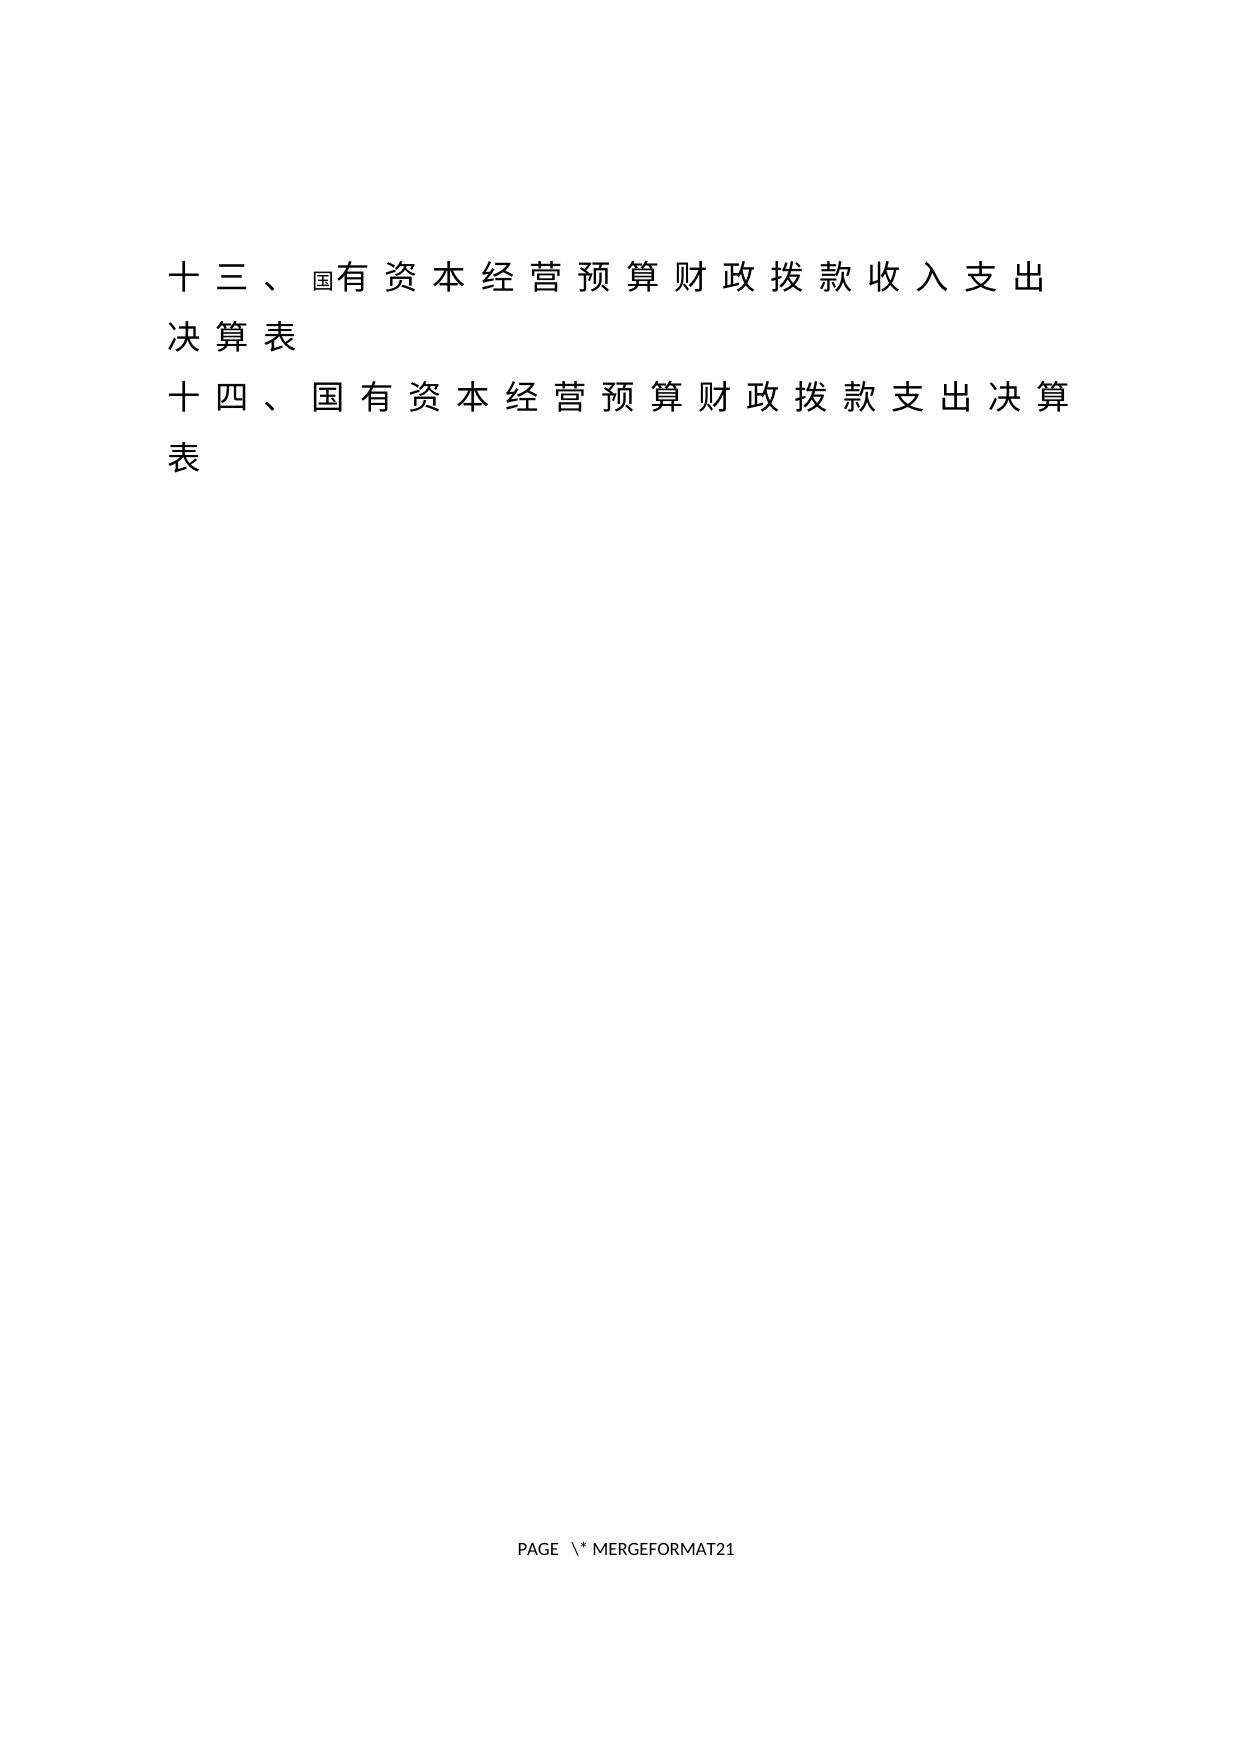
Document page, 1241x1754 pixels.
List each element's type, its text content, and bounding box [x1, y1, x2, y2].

list 十四、国有资本经营预算财政拨款支出决算表 [167, 365, 1085, 486]
list 国有资本经营预算财政拨款收入支出决算表 [167, 244, 1085, 365]
